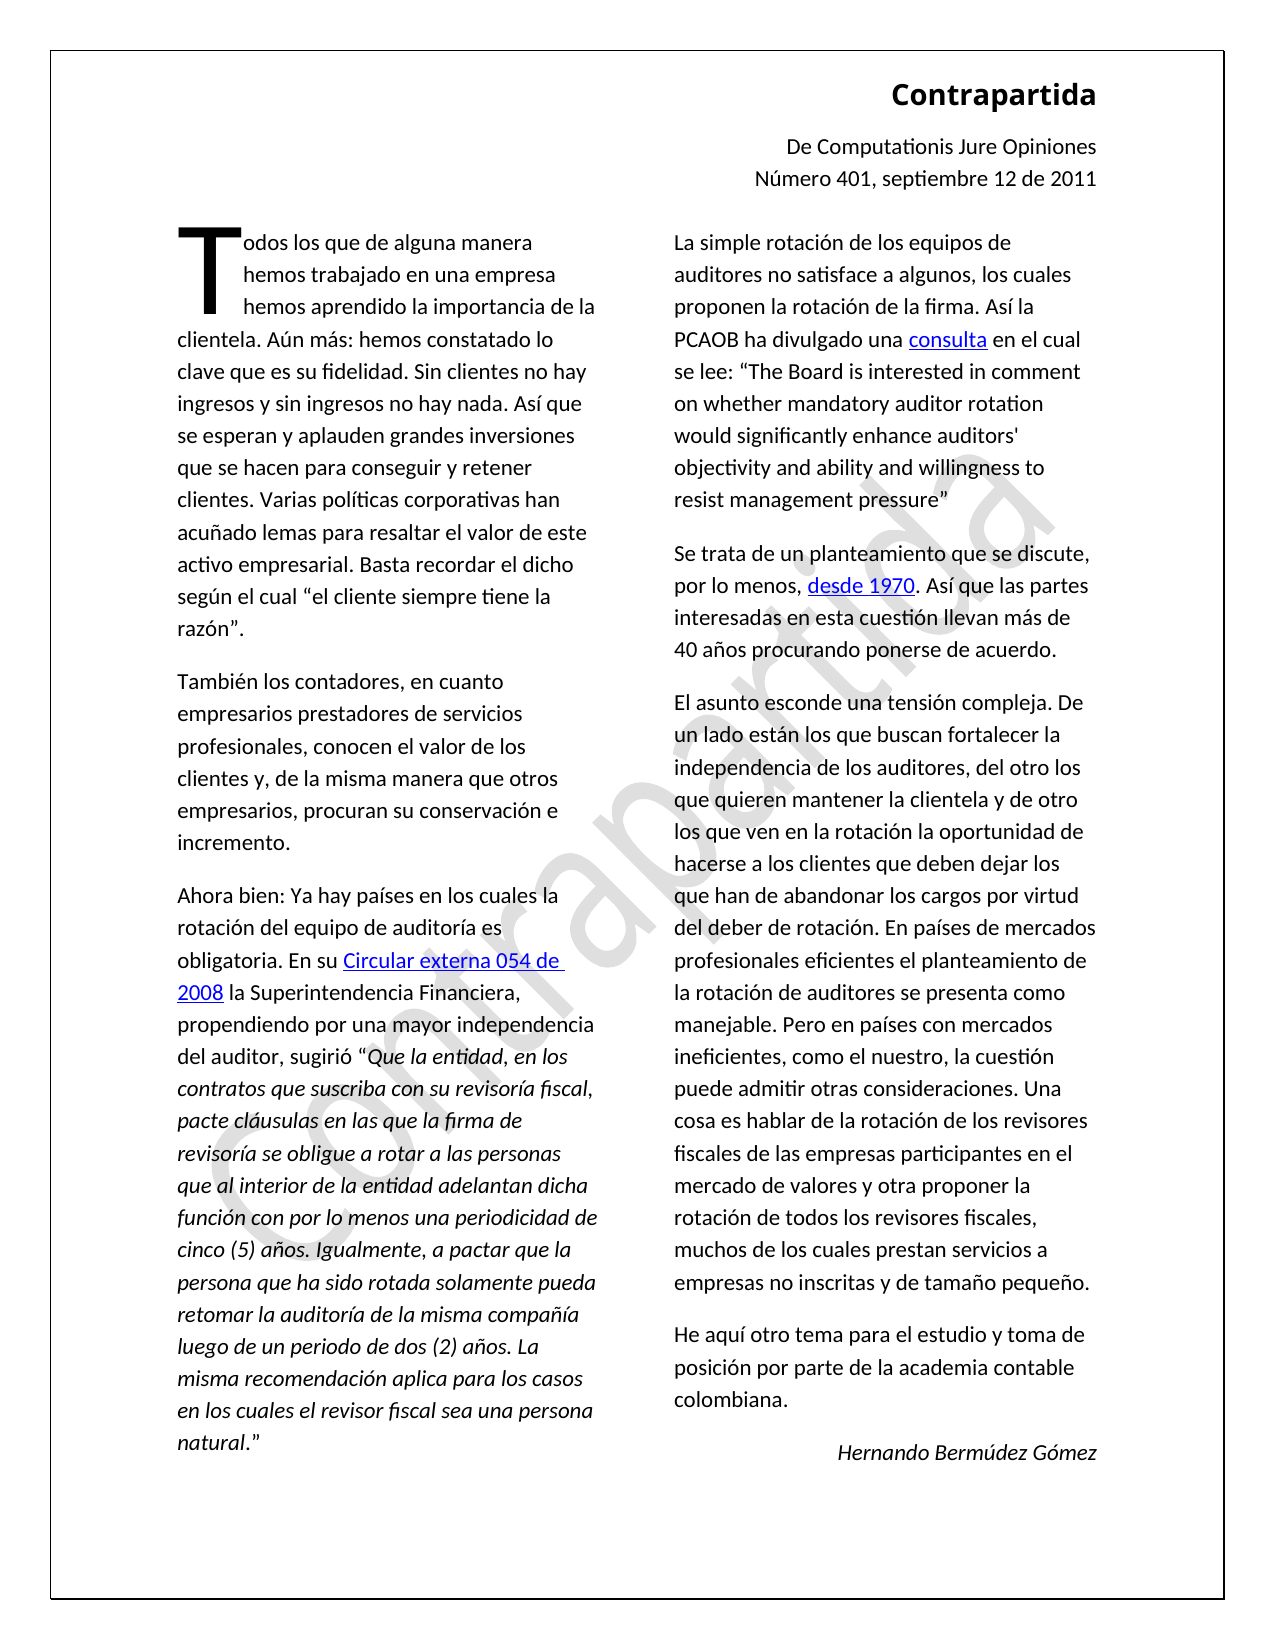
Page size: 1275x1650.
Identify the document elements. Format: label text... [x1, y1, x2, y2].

text Se trata de un planteamiento que se discute, por lo menos, desde 1970. Así que las partes interesadas en esta cuestión llevan más de 40 años procurando ponerse de acuerdo. [674, 539, 1097, 663]
text La simple rotación de los equipos de auditores no satisface a algunos, los cuales proponen la rotación de la firma. Así la PCAOB ha divulgado una consulta en el cual se lee: “The Board is interested in comment on whether mandatory auditor rotation would significantly enhance auditors' objectivity and ability and willingness to resist management pressure” [674, 228, 1097, 514]
text Ahora bien: Ya hay países en los cuales la rotación del equipo de auditoría es obligatoria. En su Circular externa 054 de 2008 la Superintendencia Financiera, propendiendo por una mayor independencia del auditor, sugirió “Que la entidad, en los contratos que suscriba con su revisoría fiscal, pacte cláusulas en las que la firma de revisoría se obligue a rotar a las personas que al interior de la entidad adelantan dicha función con por lo menos una periodicidad de cinco (5) años. Igualmente, a pactar que la persona que ha sido rotada solamente pueda retomar la auditoría de la misma compañía luego de un periodo de dos (2) años. La misma recomendación aplica para los casos en los cuales el revisor fiscal sea una persona natural.” [177, 881, 600, 1457]
text He aquí otro tema para el estudio y toma de posición por parte de la academia contable colombiana. [674, 1321, 1097, 1413]
text El asunto esconde una tensión compleja. De un lado están los que buscan fortalecer la independencia de los auditores, del otro los que quieren mantener la clientela y de otro los que ven en la rotación la oportunidad de hacerse a los clientes que deben dejar los que han de abandonar los cargos por virtud del deber de rotación. En países de mercados profesionales eficientes el planteamiento de la rotación de auditores se presenta como manejable. Pero en países con mercados ineficientes, como el nuestro, la cuestión puede admitir otras consideraciones. Una cosa es hablar de la rotación de los revisores fiscales de las empresas participantes en el mercado de valores y otra proponer la rotación de todos los revisores fiscales, muchos de los cuales prestan servicios a empresas no inscritas y de tamaño pequeño. [674, 688, 1097, 1296]
text Hernando Bermúdez Gómez [674, 1438, 1097, 1466]
text También los contadores, en cuanto empresarios prestadores de servicios profesionales, conocen el valor de los clientes y, de la misma manera que otros empresarios, procuran su conservación e incremento. [177, 667, 600, 856]
text odos los que de alguna manera hemos trabajado en una empresa hemos aprendido la importancia de la clientela. Aún más: hemos constatado lo clave que es su fidelidad. Sin clientes no hay ingresos y sin ingresos no hay nada. Así que se esperan y aplauden grandes inversiones que se hacen para conseguir y retener clientes. Varias políticas corporativas han acuñado lemas para resaltar el valor de este activo empresarial. Basta recordar el dicho según el cual “el cliente siempre tiene la razón”. [177, 228, 600, 642]
